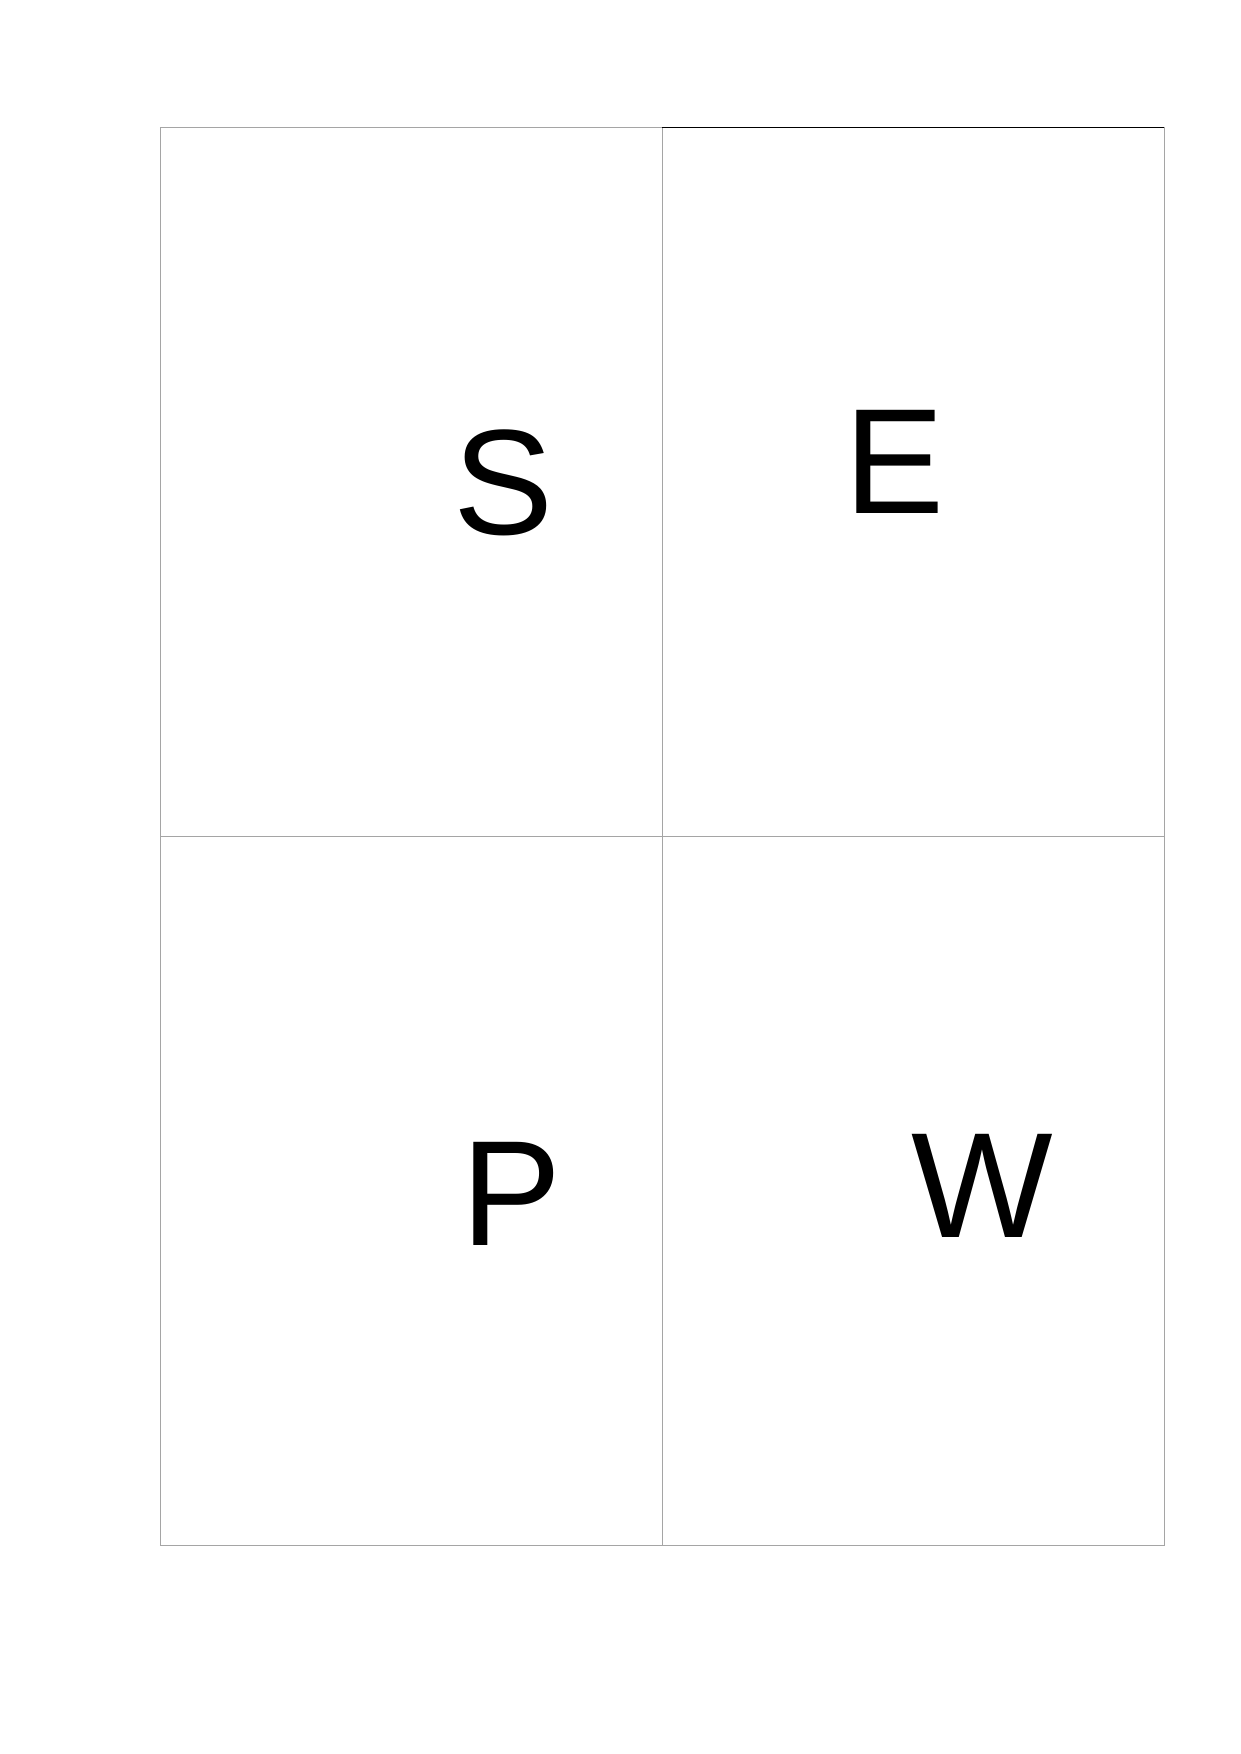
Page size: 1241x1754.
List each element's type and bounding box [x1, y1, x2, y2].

table_cell [663, 837, 1164, 1544]
table_cell [161, 837, 662, 1544]
table_header [161, 128, 662, 836]
table_header [663, 128, 1164, 836]
